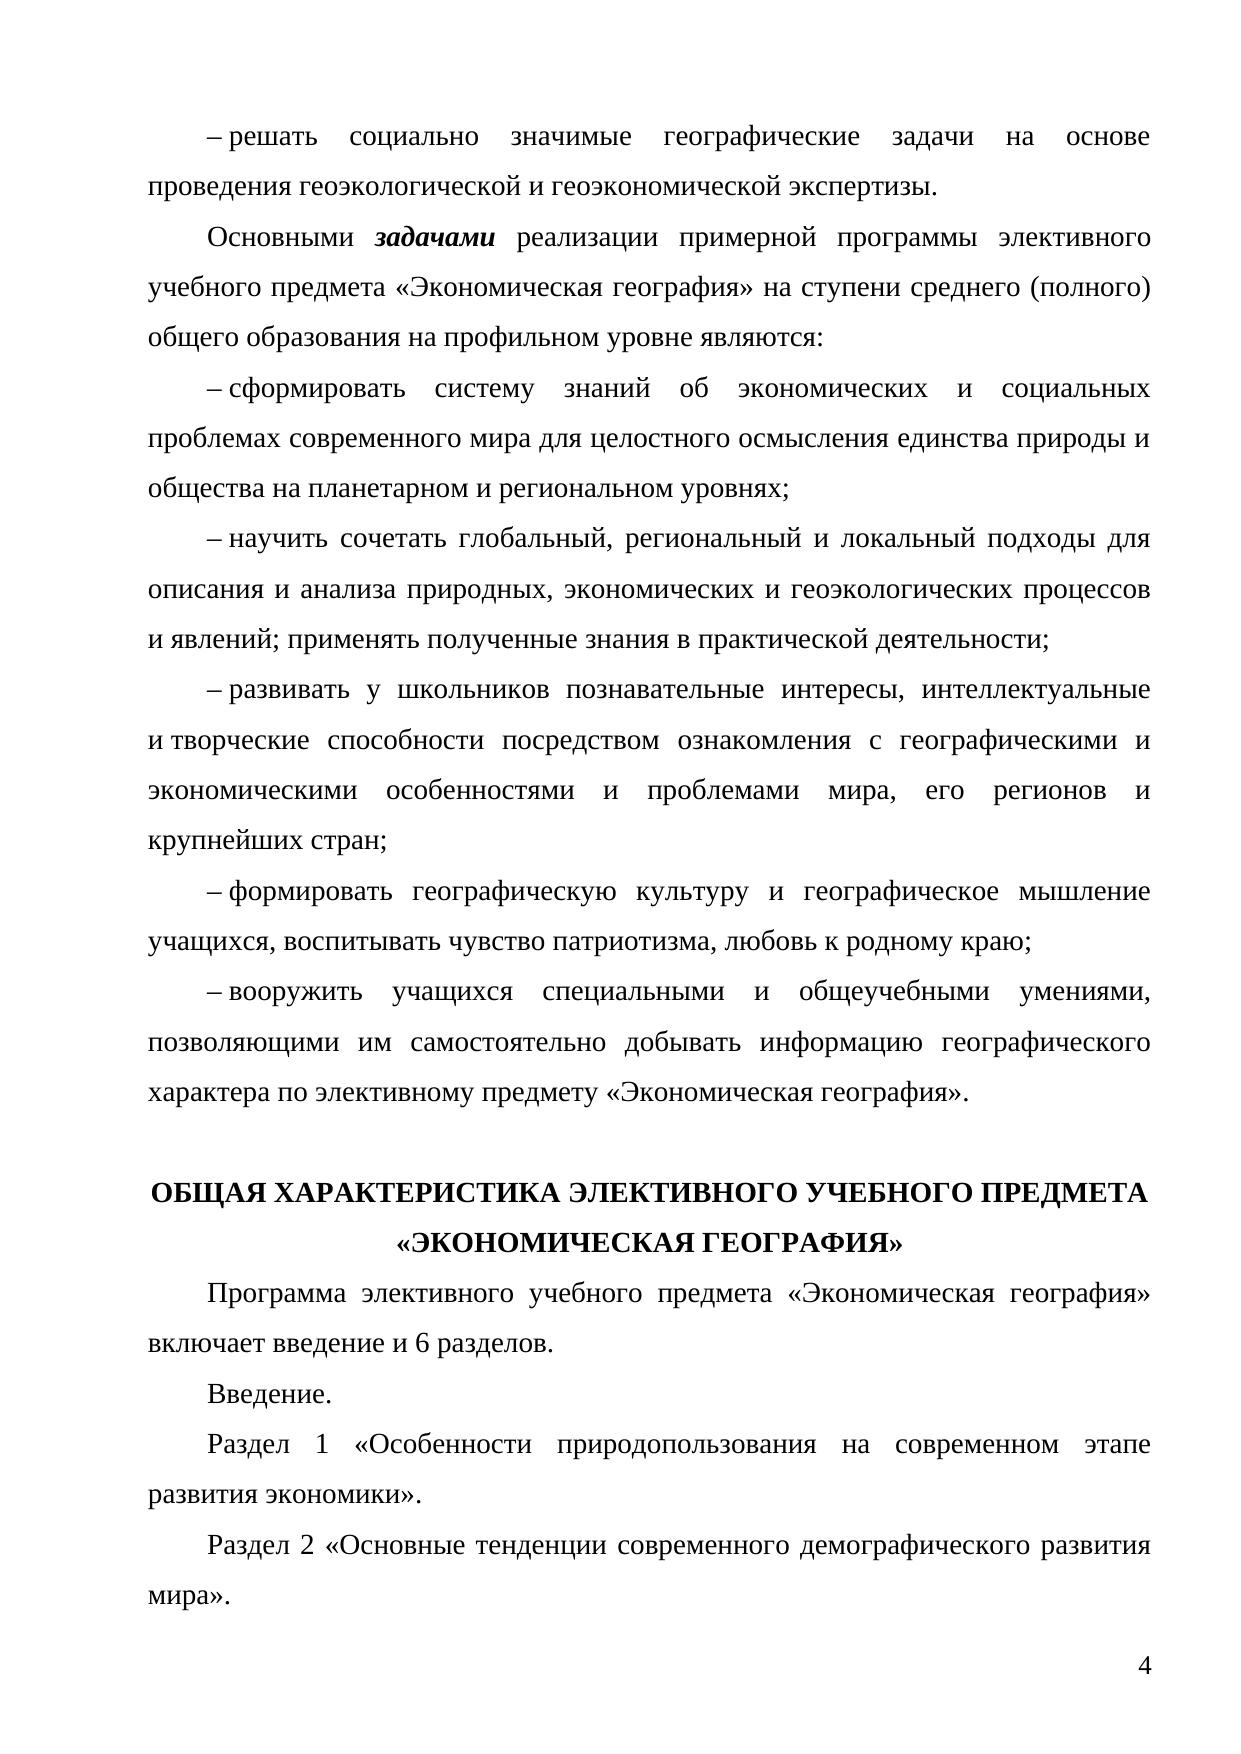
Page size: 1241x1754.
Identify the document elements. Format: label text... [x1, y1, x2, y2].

text Программа элективного учебного предмета «Экономическая география» включает введение и 6 разделов. [148, 1275, 1152, 1359]
text Введение. [148, 1376, 1152, 1409]
text Раздел 2 «Основные тенденции современного демографического развития мира». [148, 1527, 1152, 1611]
text – формировать географическую культуру и географическое мышление учащихся, воспитывать чувство патриотизма, любовь к родному краю; [148, 873, 1152, 957]
text – вооружить учащихся специальными и общеучебными умениями, позволяющими им самостоятельно добывать информацию географического характера по элективному предмету «Экономическая география». [148, 973, 1152, 1108]
text – развивать у школьников познавательные интересы, интеллектуальные и творческие способности посредством ознакомления с географическими и экономическими особенностями и проблемами мира, его регионов и крупнейших стран; [148, 672, 1152, 856]
text – научить сочетать глобальный, региональный и локальный подходы для описания и анализа природных, экономических и геоэкологических процессов и явлений; применять полученные знания в практической деятельности; [148, 521, 1152, 655]
text Раздел 1 «Особенности природопользования на современном этапе развития экономики». [148, 1426, 1152, 1510]
text – сформировать систему знаний об экономических и социальных проблемах современного мира для целостного осмысления единства природы и общества на планетарном и региональном уровнях; [148, 370, 1152, 504]
text – решать социально значимые географические задачи на основе проведения геоэкологической и геоэкономической экспертизы. [148, 118, 1152, 202]
text ОБЩАЯ ХАРАКТЕРИСТИКА ЭЛЕКТИВНОГО УЧЕБНОГО ПРЕДМЕТА «ЭКОНОМИЧЕСКАЯ ГЕОГРАФИЯ» [148, 1175, 1152, 1258]
text Основными задачами реализации примерной программы элективного учебного предмета «Экономическая география» на ступени среднего (полного) общего образования на профильном уровне являются: [148, 219, 1152, 353]
